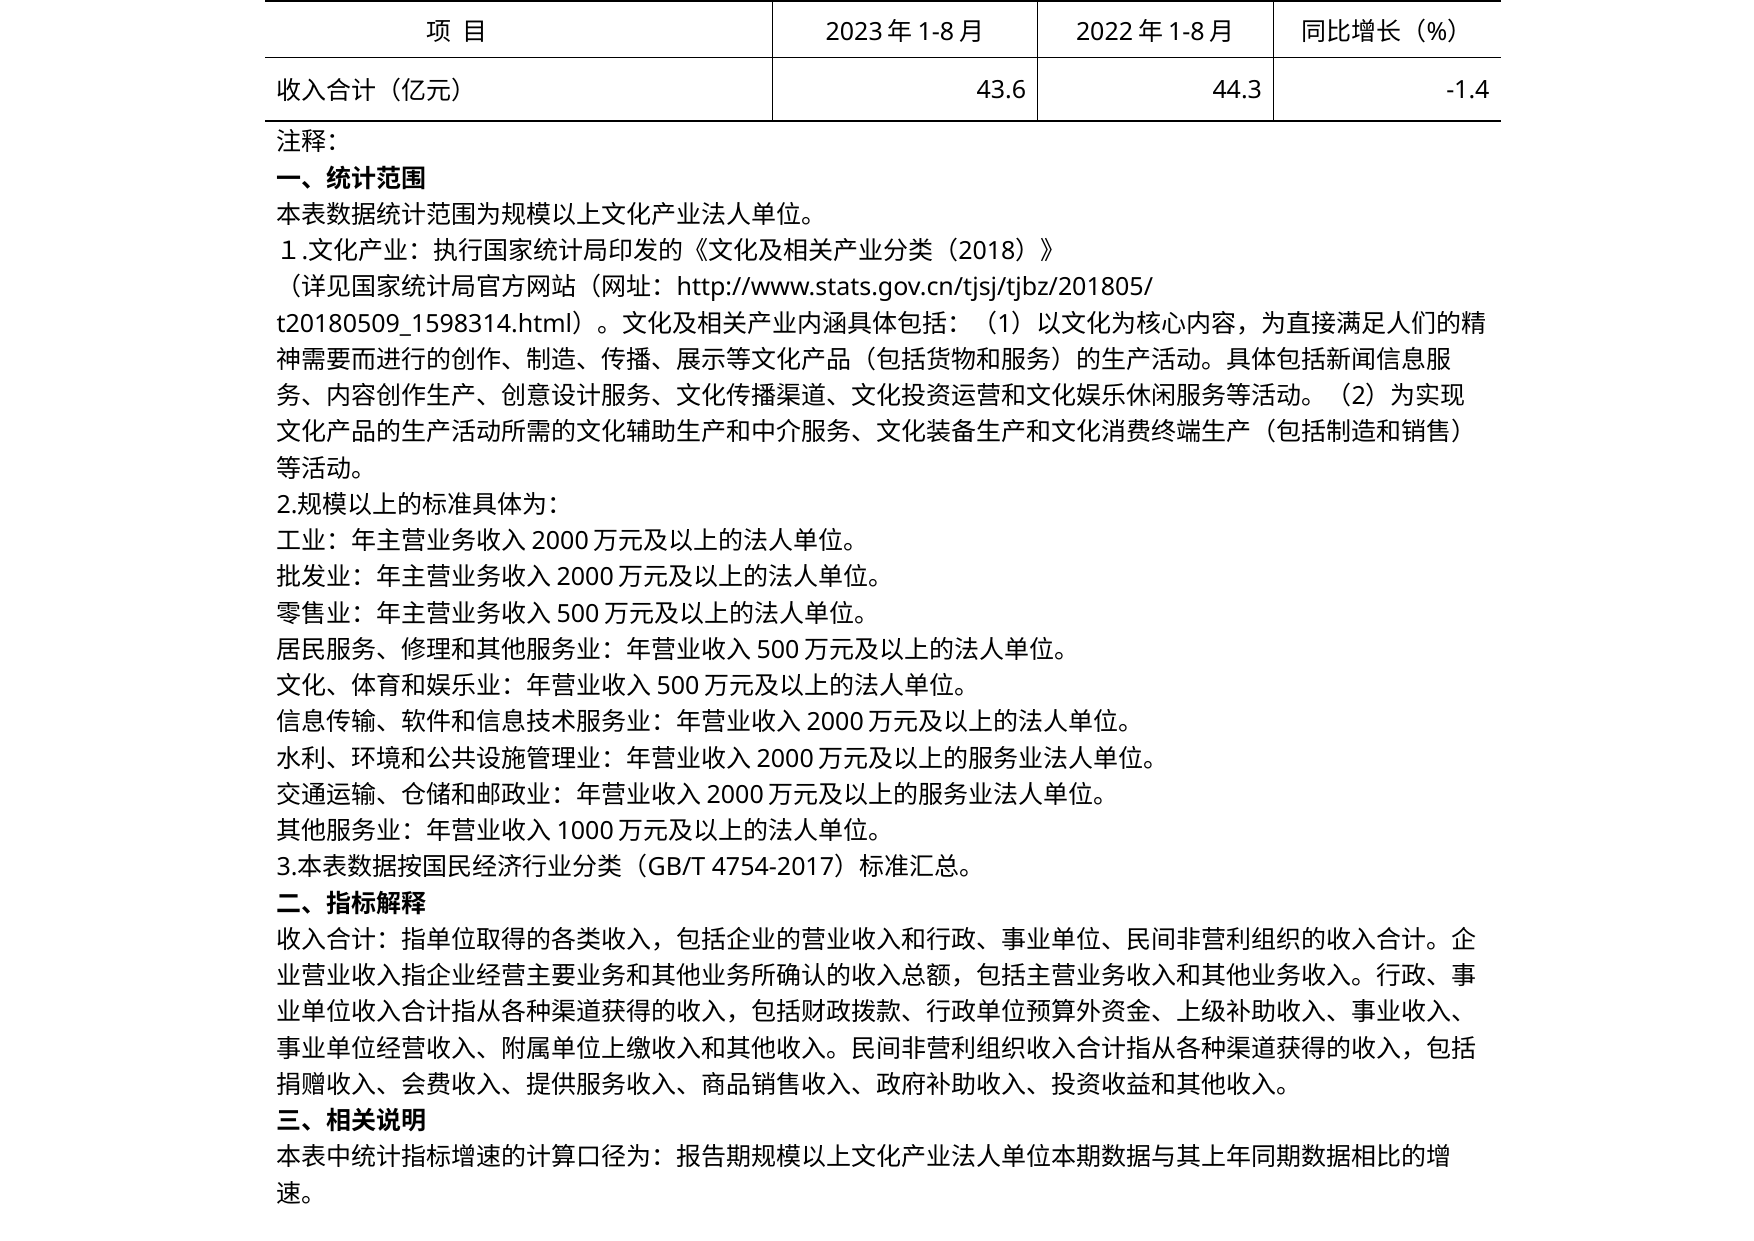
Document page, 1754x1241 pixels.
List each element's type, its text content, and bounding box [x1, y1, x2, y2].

table_header 2023年1-8月 [773, 2, 1037, 57]
table_header 项 目 [265, 2, 772, 57]
table_cell 收入合计（亿元） [265, 58, 772, 120]
table_cell 注释： 一、统计范围 本表数据统计范围为规模以上文化产业法人单位。 １.文化产业：执行国家统计局印发的《文化及相关产业分类（2018）》 （详见国家统计局官方网站（网址：http://www.stats.gov.cn/tjsj/tjbz/201805/t20180509_1598314.html）。文化及相关产业内涵具体包括：（1）以文化为核心内容，为直接满足人们的精神需要而进行的创作、制造、传播、展示等文化产品（包括货物和服务）的生产活动。具体包括新闻信息服务、内容创作生产、创意设计服务、文化传播渠道、文化投资运营和文化娱乐休闲服务等活动。（2）为实现文化产品的生产活动所需的文化辅助生产和中介服务、文化装备生产和文化消费终端生产（包括制造和销售）等活动。 2.规模以上的标准具体为： 工业：年主营业务收入2000万元及以上的法人单位。 批发业：年主营业务收入2000万元及以上的法人单位。 零售业：年主营业务收入500万元及以上的法人单位。 居民服务、修理和其他服务业：年营业收入500万元及以上的法人单位。 文化、体育和娱乐业：年营业收入500万元及以上的法人单位。 信息传输、软件和信息技术服务业：年营业收入2000万元及以上的法人单位。 水利、环境和公共设施管理业：年营业收入2000万元及以上的服务业法人单位。 交通运输、仓储和邮政业：年营业收入2000万元及以上的服务业法人单位。 其他服务业：年营业收入1000万元及以上的法人单位。 3.本表数据按国民经济行业分类（GB/T 4754-2017）标准汇总。 二、指标解释 收入合计：指单位取得的各类收入，包括企业的营业收入和行政、事业单位、民间非营利组织的收入合计。企业营业收入指企业经营主要业务和其他业务所确认的收入总额，包括主营业务收入和其他业务收入。行政、事业单位收入合计指从各种渠道获得的收入，包括财政拨款、行政单位预算外资金、上级补助收入、事业收入、事业单位经营收入、附属单位上缴收入和其他收入。民间非营利组织收入合计指从各种渠道获得的收入，包括捐赠收入、会费收入、提供服务收入、商品销售收入、政府补助收入、投资收益和其他收入。 三、相关说明 本表中统计指标增速的计算口径为：报告期规模以上文化产业法人单位本期数据与其上年同期数据相比的增速。 [265, 122, 1501, 1240]
table_cell 43.6 [773, 58, 1037, 120]
table_header 2022年1-8月 [1038, 2, 1273, 57]
table_cell -1.4 [1274, 58, 1501, 120]
table_header 同比增长（%） [1274, 2, 1501, 57]
table_cell 44.3 [1038, 58, 1273, 120]
